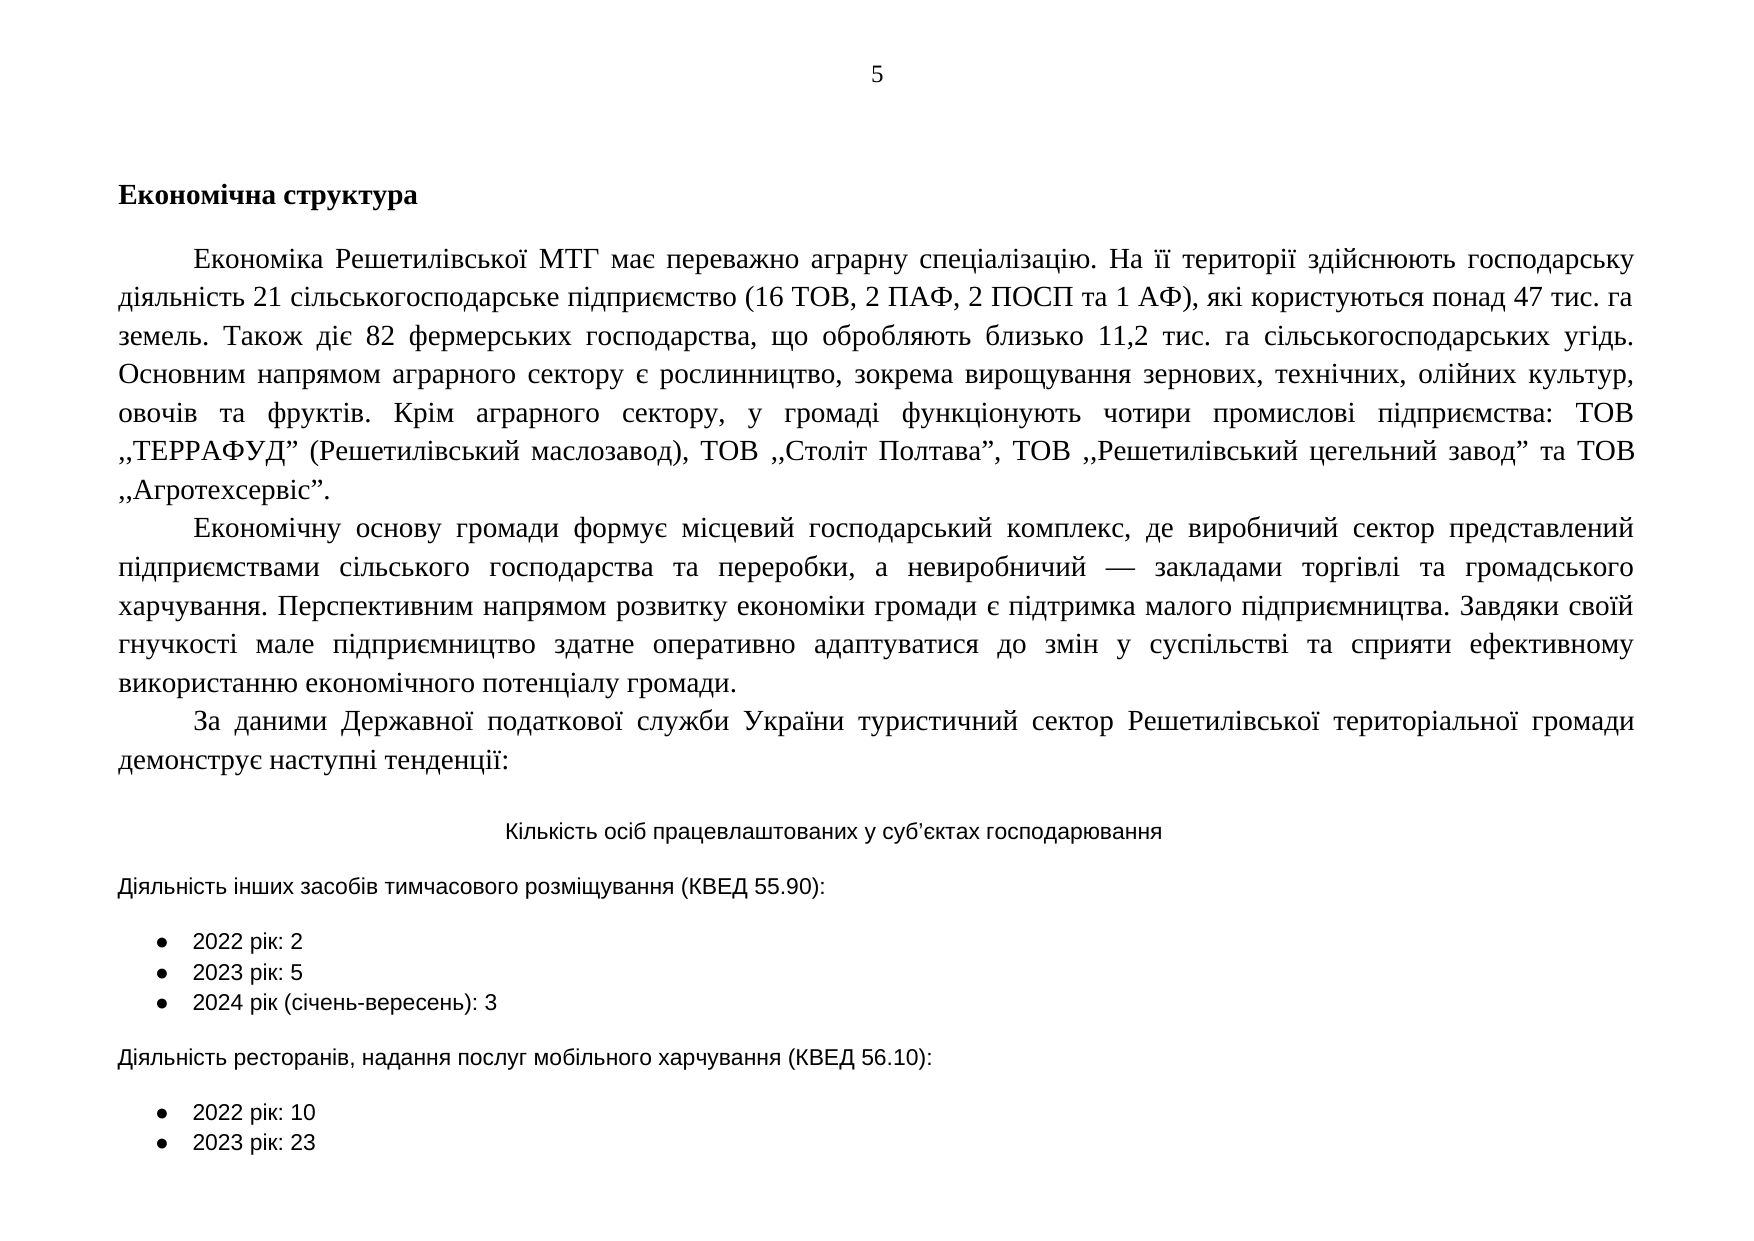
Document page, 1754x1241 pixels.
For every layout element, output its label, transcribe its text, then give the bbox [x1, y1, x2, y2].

text Економіка Решетилівської МТГ має переважно аграрну спеціалізацію. На її території здійснюють господарську діяльність 21 сільськогосподарське підприємство (16 ТОВ, 2 ПАФ, 2 ПОСП та 1 АФ), які користуються понад 47 тис. га земель. Також діє 82 фермерських господарства, що обробляють близько 11,2 тис. га сільськогосподарських угідь. Основним напрямом аграрного сектору є рослинництво, зокрема вирощування зернових, технічних, олійних культур, овочів та фруктів. Крім аграрного сектору, у громаді функціонують чотири промислові підприємства: ТОВ ,,ТЕРРАФУД” (Решетилівський маслозавод), ТОВ ,,Століт Полтава”, ТОВ ,,Решетилівський цегельний завод” та ТОВ ,,Агротехсервіс”. [118, 241, 1636, 506]
text Економічна структура [118, 177, 1636, 211]
text Економічну основу громади формує місцевий господарський комплекс, де виробничий сектор представлений підприємствами сільського господарства та переробки, а невиробничий — закладами торгівлі та громадського харчування. Перспективним напрямом розвитку економіки громади є підтримка малого підприємництва. Завдяки своїй гнучкості мале підприємництво здатне оперативно адаптуватися до змін у суспільстві та сприяти ефективному використанню економічного потенціалу громади. [118, 511, 1636, 698]
text За даними Державної податкової служби України туристичний сектор Решетилівської територіальної громади демонструє наступні тенденції: [118, 703, 1636, 775]
